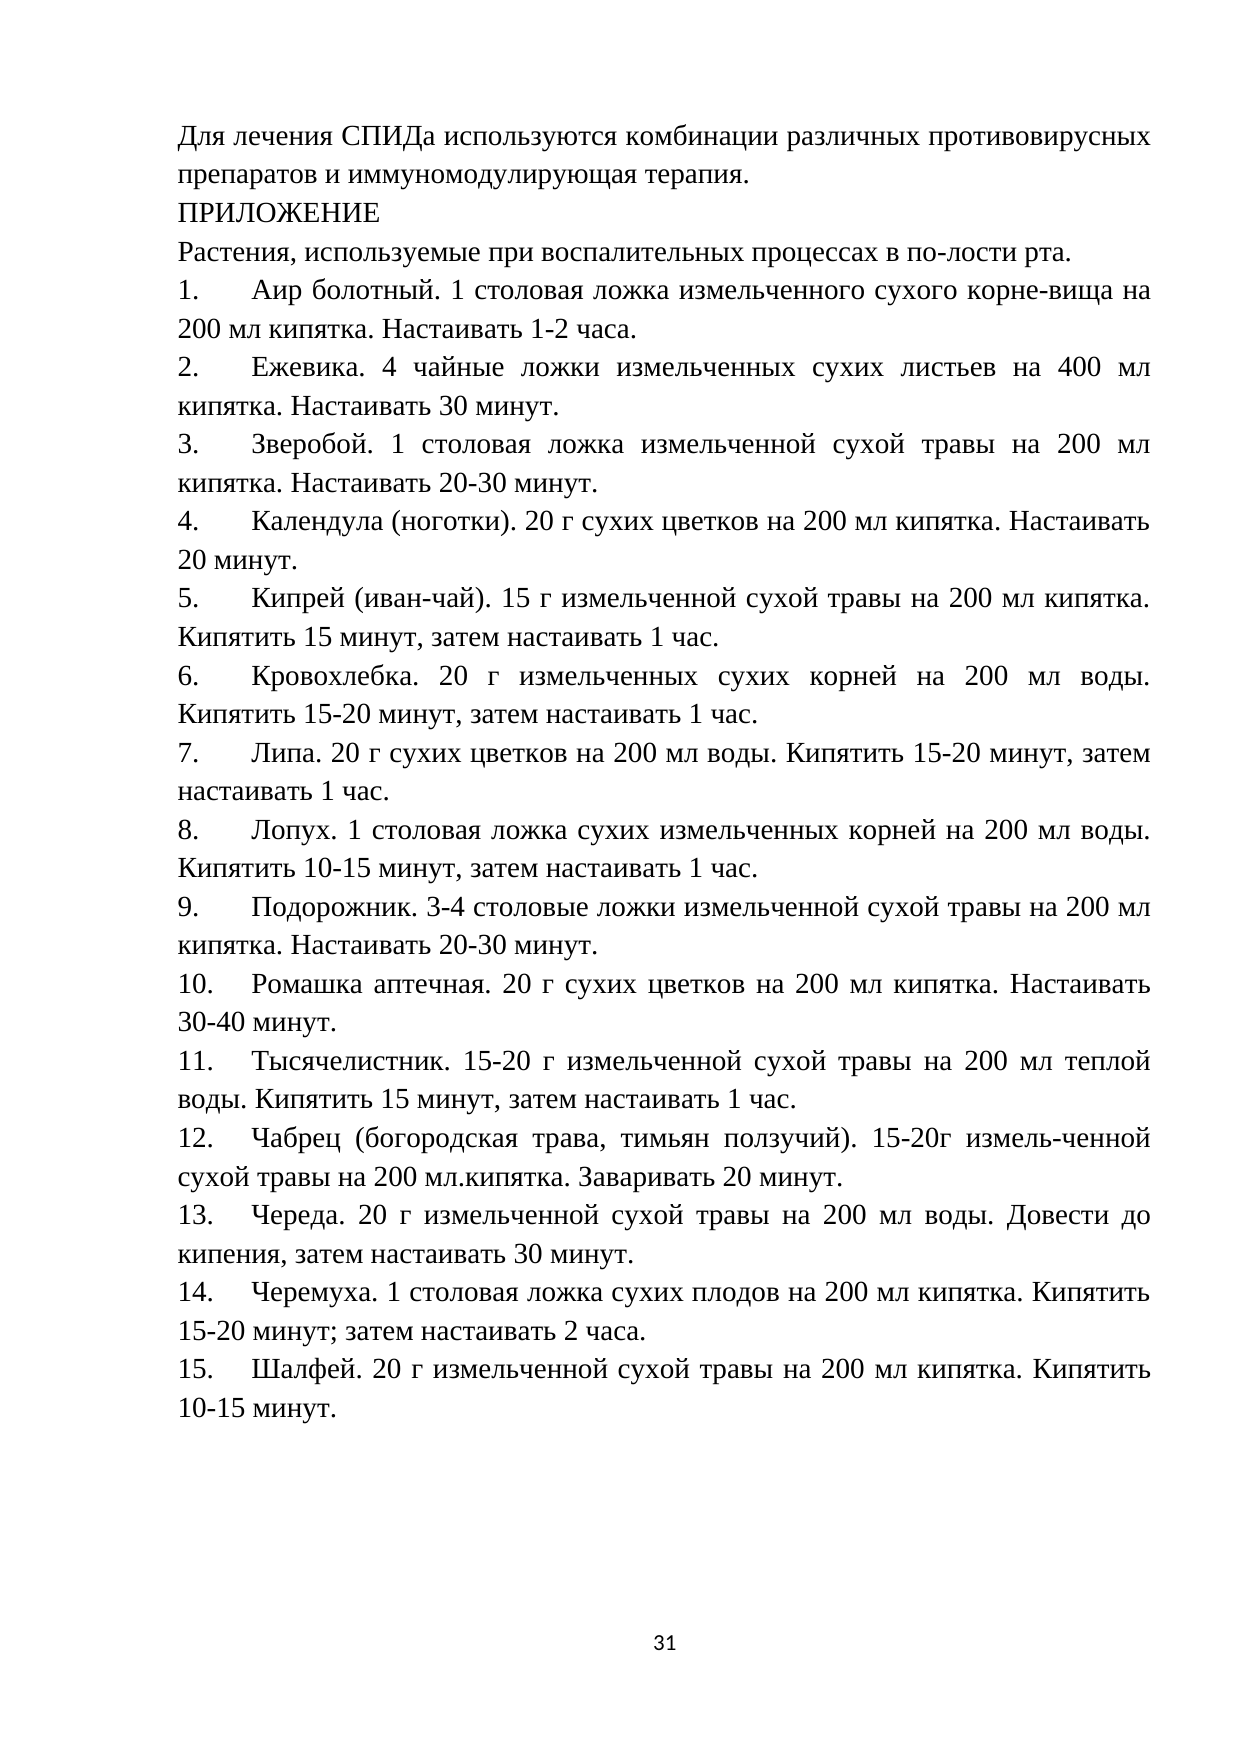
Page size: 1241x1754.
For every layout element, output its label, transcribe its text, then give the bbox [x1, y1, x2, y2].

text 2. Ежевика. 4 чайные ложки измельченных сухих листьев на 400 мл кипятка. Настаивать 30 минут. [177, 349, 1152, 421]
text 5. Кипрей (иван-чай). 15 г измельченной сухой травы на 200 мл кипятка. Кипятить 15 минут, затем настаивать 1 час. [177, 581, 1152, 653]
text 14. Черемуха. 1 столовая ложка сухих плодов на 200 мл кипятка. Кипятить 15-20 минут; затем настаивать 2 часа. [177, 1274, 1152, 1346]
text 1. Аир болотный. 1 столовая ложка измельченного сухого корне-вища на 200 мл кипятка. Настаивать 1-2 часа. [177, 272, 1152, 344]
text 12. Чабрец (богородская трава, тимьян ползучий). 15-20г измель-ченной сухой травы на 200 мл.кипятка. Заваривать 20 минут. [177, 1120, 1152, 1192]
text 11. Тысячелистник. 15-20 г измельченной сухой травы на 200 мл теплой воды. Кипятить 15 минут, затем настаивать 1 час. [177, 1043, 1152, 1115]
text Растения, используемые при воспалительных процессах в по-лости рта. [177, 234, 1152, 267]
text 8. Лопух. 1 столовая ложка сухих измельченных корней на 200 мл воды. Кипятить 10-15 минут, затем настаивать 1 час. [177, 812, 1152, 884]
text 13. Череда. 20 г измельченной сухой травы на 200 мл воды. Довести до кипения, затем настаивать 30 минут. [177, 1197, 1152, 1269]
text 6. Кровохлебка. 20 г измельченных сухих корней на 200 мл воды. Кипятить 15-20 минут, затем настаивать 1 час. [177, 658, 1152, 730]
text 7. Липа. 20 г сухих цветков на 200 мл воды. Кипятить 15-20 минут, затем настаивать 1 час. [177, 735, 1152, 807]
text 4. Календула (ноготки). 20 г сухих цветков на 200 мл кипятка. Настаивать 20 минут. [177, 503, 1152, 576]
text ПРИЛОЖЕНИЕ [177, 195, 1152, 229]
text 15. Шалфей. 20 г измельченной сухой травы на 200 мл кипятка. Кипятить 10-15 минут. [177, 1351, 1152, 1423]
text 9. Подорожник. 3-4 столовые ложки измельченной сухой травы на 200 мл кипятка. Настаивать 20-30 минут. [177, 889, 1152, 961]
text 10. Ромашка аптечная. 20 г сухих цветков на 200 мл кипятка. Настаивать 30-40 минут. [177, 966, 1152, 1038]
text Для лечения СПИДа используются комбинации различных противовирусных препаратов и иммуномодулирующая терапия. [177, 118, 1152, 190]
text 3. Зверобой. 1 столовая ложка измельченной сухой травы на 200 мл кипятка. Настаивать 20-30 минут. [177, 426, 1152, 498]
